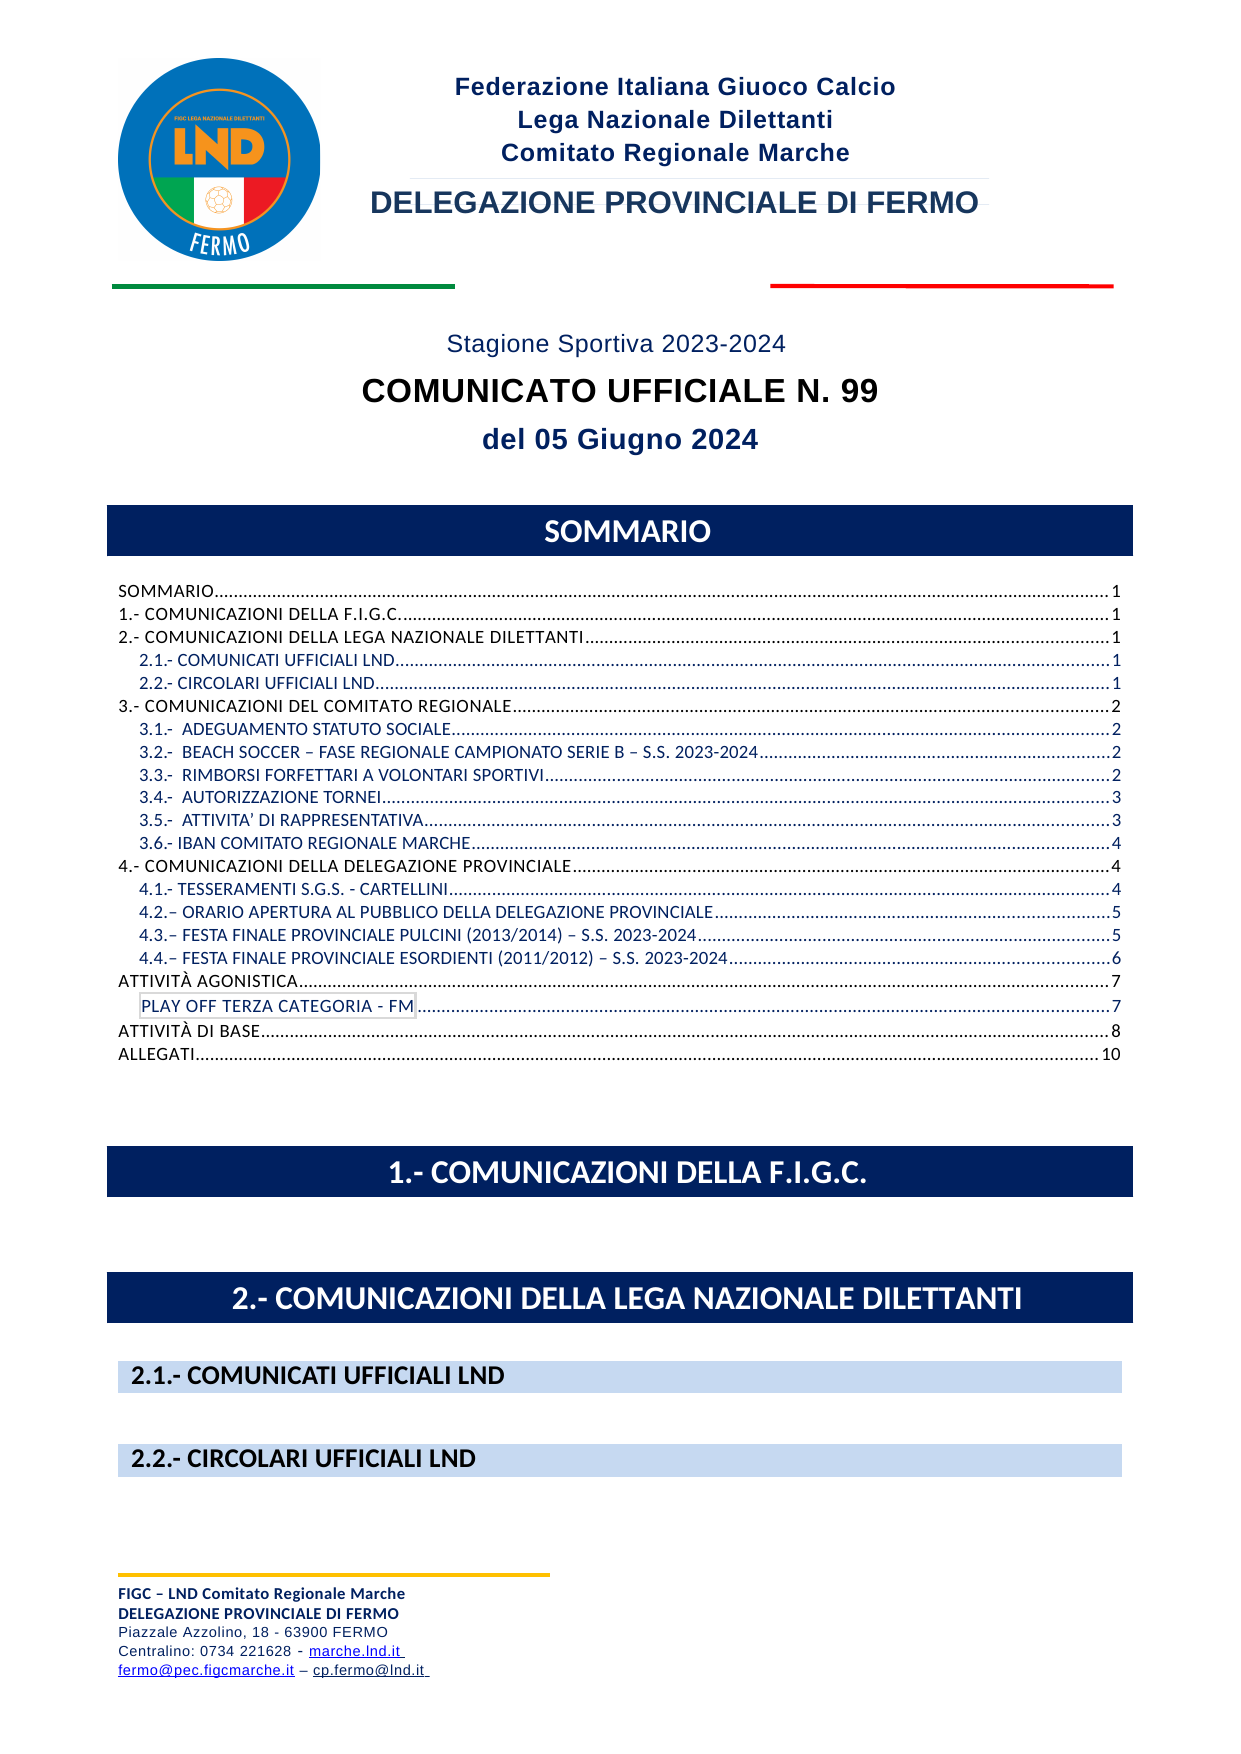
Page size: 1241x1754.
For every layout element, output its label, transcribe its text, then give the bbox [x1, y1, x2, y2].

text PLAY OFF TERZA CATEGORIA - FM 7 [417, 992, 1122, 1019]
text 2.- COMUNICAZIONI DELla lega nazionale dilettanti 1 [118, 625, 1122, 648]
picture [118, 58, 321, 261]
text 3.2.- BEACH SOCCER – Fase regionale campionato serie B – s.s. 2023-2024 2 [139, 740, 1122, 763]
text 1.- COMUNICAZIONI DELla f.i.g.c. [110, 1149, 1130, 1194]
text 3.5.- ATTIVITA’ DI RAPPRESENTATIVA 3 [139, 808, 1122, 831]
text ALLEGATI 10 [118, 1042, 1122, 1065]
text PLAY OFF TERZA CATEGORIA - FM 7 [141, 994, 414, 1017]
text 3.1.- ADEGUAMENTO STATUTO SOCIALE 2 [139, 717, 1122, 740]
text 2.1.- comunicati ufficiali LND [118, 1361, 1122, 1392]
text 4.3.– FESTA FINALE Provinciale PULCINI (2013/2014) – S.S. 2023-2024 5 [139, 923, 1122, 946]
text 2.- COMUNICAZIONI DELla lega nazionale dilettanti [110, 1275, 1130, 1320]
text 3.3.- RIMBORSI FORFETTARI A VOLONTARI SPORTIVI 2 [139, 763, 1122, 786]
text 3.6.- IBAN COMITATO REGIONALE MARCHE 4 [139, 831, 1122, 854]
text ATTIVITà DI BASE 8 [118, 1019, 1122, 1042]
text SOMMARIO [110, 509, 1130, 553]
text 2.1.- comunicati ufficiali LND 1 [139, 648, 1122, 671]
text 3.- COMUNICAZIONI DEL COMITATO REGIONALE 2 [118, 694, 1122, 717]
text ATTIVITà AGONISTICA 7 [118, 969, 1122, 992]
text 4.4.– FESTA FINALE Provinciale ESORDIENTI (2011/2012) – S.S. 2023-2024 6 [139, 946, 1122, 969]
text 4.1.- TESSERAMENTI S.G.S. - CARTELLINI 4 [139, 877, 1122, 900]
text 2.2.- CIRCOLARI ufficiali LND 1 [139, 671, 1122, 694]
text SOMMARIO 1 [118, 579, 1122, 602]
text 2.2.- CIRCOLARI ufficiali LND [118, 1444, 1122, 1476]
text 4.2.– orario apertura AL PUBBLICO della Delegazione Provinciale 5 [139, 900, 1122, 923]
text 3.4.- AUTORIZZAZIONE TORNEI 3 [139, 786, 1122, 808]
text 1.- COMUNICAZIONI DELla f.i.g.c. 1 [118, 602, 1122, 625]
text 4.- COMUNICAZIONI DELla delegazione provinciale 4 [118, 854, 1122, 877]
